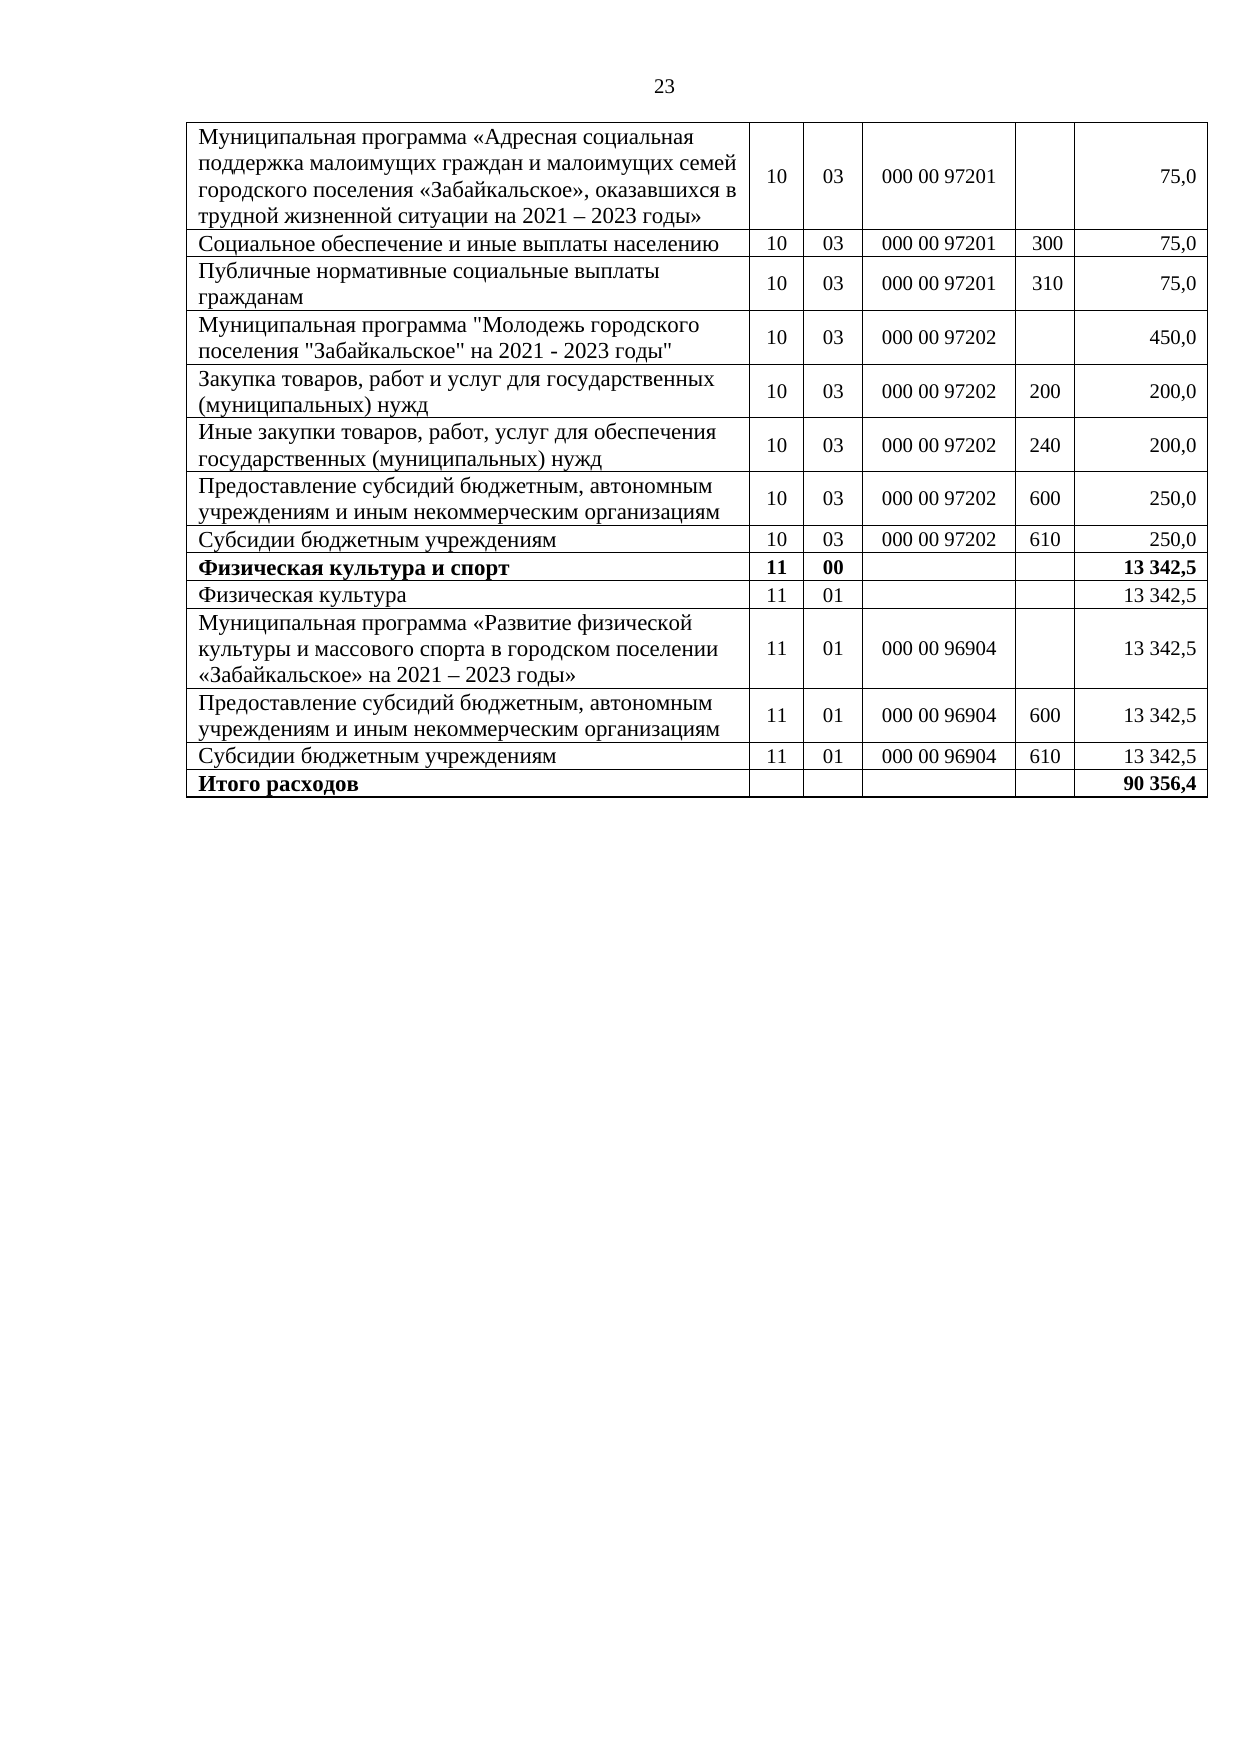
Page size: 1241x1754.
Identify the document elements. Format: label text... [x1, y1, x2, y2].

table_cell 610 [1016, 743, 1074, 769]
table_cell 11 [750, 581, 803, 608]
table_cell Иные закупки товаров, работ, услуг для обеспечения государственных (муниципальных) нужд [187, 418, 749, 471]
table_cell 11 [750, 743, 803, 769]
table_cell 01 [804, 689, 862, 742]
table_cell 300 [1016, 230, 1074, 256]
table_cell 10 [750, 526, 803, 552]
table_cell 10 [750, 418, 803, 471]
table_cell 000 00 97201 [863, 230, 1015, 256]
table_cell [863, 770, 1015, 796]
table_cell 10 [750, 257, 803, 310]
table_cell 000 00 97202 [863, 526, 1015, 552]
table_cell Социальное обеспечение и иные выплаты населению [187, 230, 749, 256]
table_cell 10 [750, 472, 803, 525]
table_cell Физическая культура [187, 581, 749, 608]
table_cell Муниципальная программа "Молодежь городского поселения "Забайкальское" на 2021 - 2023 годы" [187, 311, 749, 363]
table_cell 000 00 97202 [863, 365, 1015, 417]
table_cell [1016, 581, 1074, 608]
table_cell [1016, 770, 1074, 796]
table_cell 250,0 [1075, 472, 1207, 525]
table_cell 000 00 97201 [863, 123, 1015, 228]
table_cell 10 [750, 311, 803, 363]
table_cell Итого расходов [187, 770, 749, 796]
table_cell 000 00 97201 [863, 257, 1015, 310]
table_cell 000 00 97202 [863, 418, 1015, 471]
table_cell 03 [804, 123, 862, 228]
table_cell 450,0 [1075, 311, 1207, 363]
table_cell 000 00 97202 [863, 311, 1015, 363]
table_cell [1016, 609, 1074, 688]
table_cell Субсидии бюджетным учреждениям [187, 526, 749, 552]
table_cell 000 00 97202 [863, 472, 1015, 525]
table_cell 75,0 [1075, 123, 1207, 228]
table_cell 01 [804, 609, 862, 688]
table_cell 75,0 [1075, 257, 1207, 310]
table_cell 03 [804, 257, 862, 310]
table_cell Предоставление субсидий бюджетным, автономным учреждениям и иным некоммерческим организациям [187, 689, 749, 742]
table_cell 200 [1016, 365, 1074, 417]
table_cell [1016, 123, 1074, 228]
table_cell 00 [804, 553, 862, 580]
table_cell [863, 553, 1015, 580]
table_cell [1016, 311, 1074, 363]
table_cell 200,0 [1075, 418, 1207, 471]
table_cell 200,0 [1075, 365, 1207, 417]
table_cell Муниципальная программа «Развитие физической культуры и массового спорта в городском поселении «Забайкальское» на 2021 – 2023 годы» [187, 609, 749, 688]
table_cell 310 [1016, 257, 1074, 310]
table_cell Закупка товаров, работ и услуг для государственных (муниципальных) нужд [187, 365, 749, 417]
table_cell 11 [750, 553, 803, 580]
table_cell 10 [750, 230, 803, 256]
table_cell 03 [804, 526, 862, 552]
table_cell 250,0 [1075, 526, 1207, 552]
table_cell 240 [1016, 418, 1074, 471]
table_cell 03 [804, 418, 862, 471]
table_cell 03 [804, 311, 862, 363]
table_cell Муниципальная программа «Адресная социальная поддержка малоимущих граждан и малоимущих семей городского поселения «Забайкальское», оказавшихся в трудной жизненной ситуации на 2021 – 2023 годы» [187, 123, 749, 228]
table_cell 90 356,4 [1075, 770, 1207, 796]
table_cell 610 [1016, 526, 1074, 552]
table_cell Субсидии бюджетным учреждениям [187, 743, 749, 769]
table_cell Публичные нормативные социальные выплаты гражданам [187, 257, 749, 310]
table_cell [804, 770, 862, 796]
table_cell 01 [804, 581, 862, 608]
table_cell Предоставление субсидий бюджетным, автономным учреждениям и иным некоммерческим организациям [187, 472, 749, 525]
table_cell 03 [804, 230, 862, 256]
table_cell 600 [1016, 689, 1074, 742]
table_cell 13 342,5 [1075, 689, 1207, 742]
table_cell 000 00 96904 [863, 609, 1015, 688]
table_cell [863, 581, 1015, 608]
table_cell 11 [750, 609, 803, 688]
table_cell 000 00 96904 [863, 689, 1015, 742]
table_cell Физическая культура и спорт [187, 553, 749, 580]
table_cell 000 00 96904 [863, 743, 1015, 769]
table_cell 600 [1016, 472, 1074, 525]
table_cell 13 342,5 [1075, 743, 1207, 769]
table_cell 11 [750, 689, 803, 742]
table_cell 13 342,5 [1075, 609, 1207, 688]
table_cell 13 342,5 [1075, 581, 1207, 608]
table_cell 03 [804, 472, 862, 525]
table_cell [750, 770, 803, 796]
table_cell 13 342,5 [1075, 553, 1207, 580]
table_cell 10 [750, 123, 803, 228]
table_cell 75,0 [1075, 230, 1207, 256]
table_cell 10 [750, 365, 803, 417]
table_cell 03 [804, 365, 862, 417]
table_cell 01 [804, 743, 862, 769]
table_cell [1016, 553, 1074, 580]
